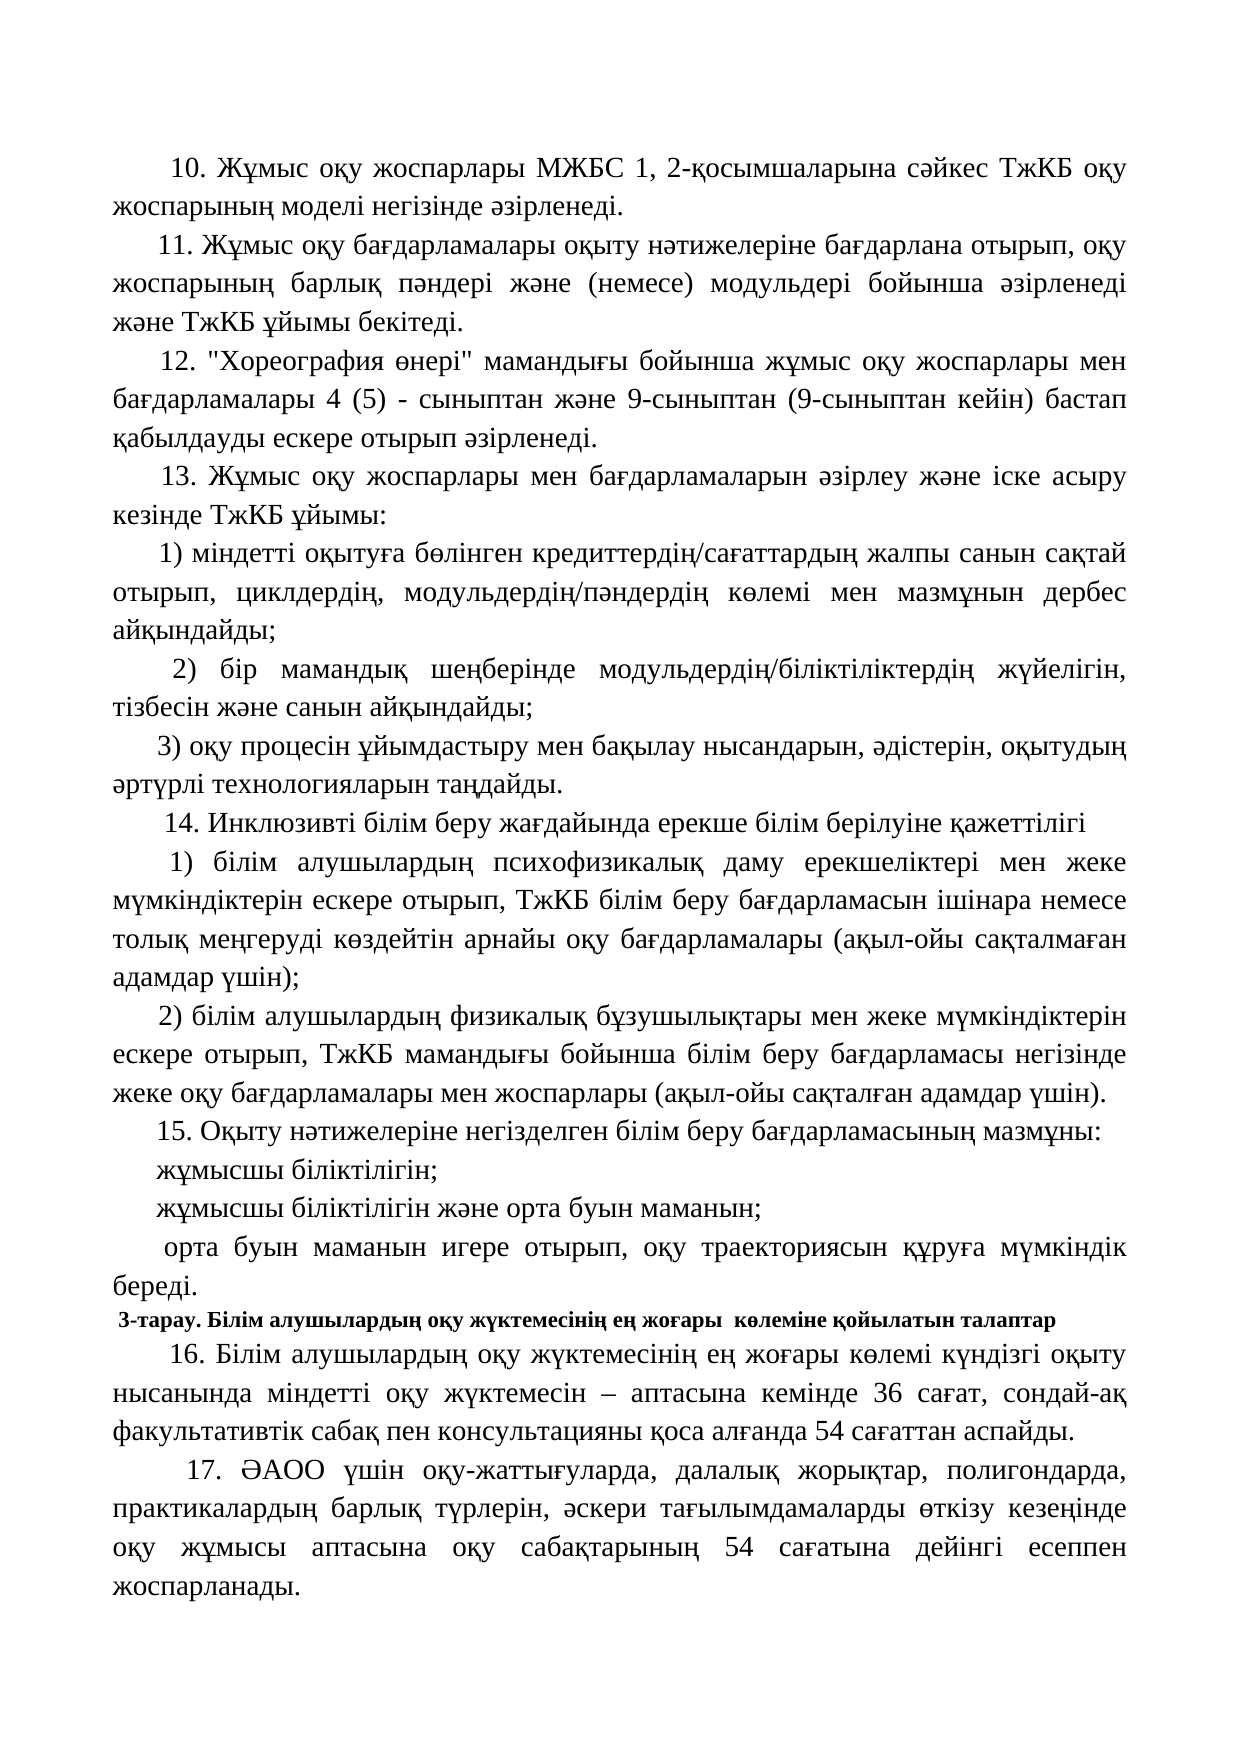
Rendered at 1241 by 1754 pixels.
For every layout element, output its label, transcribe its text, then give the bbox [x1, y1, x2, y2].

text 17. ӘАОО үшін оқу-жаттығуларда, далалық жорықтар, полигондарда, практикалардың барлық түрлерін, әскери тағылымдамаларды өткізу кезеңінде оқу жұмысы аптасына оқу сабақтарының 54 сағатына дейінгі есеппен жоспарланады. [112, 1452, 1128, 1601]
text 12. "Хореография өнері" мамандығы бойынша жұмыс оқу жоспарлары мен бағдарламалары 4 (5) - сыныптан және 9-сыныптан (9-сыныптан кейін) бастап қабылдауды ескере отырып әзірленеді. [112, 343, 1128, 453]
text 3-тарау. Білім алушылардың оқу жүктемесінің ең жоғары көлеміне қойылатын талаптар [112, 1306, 1128, 1333]
text 2) білім алушылардың физикалық бұзушылықтары мен жеке мүмкіндіктерін ескере отырып, ТжКБ мамандығы бойынша білім беру бағдарламасы негізінде жеке оқу бағдарламалары мен жоспарлары (ақыл-ойы сақталған адамдар үшін). [112, 998, 1128, 1108]
text жұмысшы біліктілігін; [112, 1152, 1128, 1186]
text орта буын маманын игере отырып, оқу траекториясын құруға мүмкіндік береді. [112, 1229, 1128, 1301]
text 16. Білім алушылардың оқу жүктемесінің ең жоғары көлемі күндізгі оқыту нысанында міндетті оқу жүктемесін – аптасына кемінде 36 сағат, сондай-ақ факультативтік сабақ пен консультацияны қоса алғанда 54 сағаттан аспайды. [112, 1336, 1128, 1447]
text 3) оқу процесін ұйымдастыру мен бақылау нысандарын, әдістерін, оқытудың әртүрлі технологияларын таңдайды. [112, 728, 1128, 800]
text 14. Инклюзивті білім беру жағдайында ерекше білім берілуіне қажеттілігі [112, 805, 1128, 839]
text 10. Жұмыс оқу жоспарлары МЖБС 1, 2-қосымшаларына сәйкес ТжКБ оқу жоспарының моделі негізінде әзірленеді. [112, 150, 1128, 222]
text 2) бір мамандық шеңберінде модульдердің/біліктіліктердің жүйелігін, тізбесін және санын айқындайды; [112, 651, 1128, 723]
text 1) білім алушылардың психофизикалық даму ерекшеліктері мен жеке мүмкіндіктерін ескере отырып, ТжКБ білім беру бағдарламасын ішінара немесе толық меңгеруді көздейтін арнайы оқу бағдарламалары (ақыл-ойы сақталмаған адамдар үшін); [112, 844, 1128, 993]
text 13. Жұмыс оқу жоспарлары мен бағдарламаларын әзірлеу және іске асыру кезінде ТжКБ ұйымы: [112, 458, 1128, 530]
text 15. Оқыту нәтижелеріне негізделген білім беру бағдарламасының мазмұны: [112, 1113, 1128, 1147]
text 11. Жұмыс оқу бағдарламалары оқыту нәтижелеріне бағдарлана отырып, оқу жоспарының барлық пәндері және (немесе) модульдері бойынша әзірленеді және ТжКБ ұйымы бекітеді. [112, 227, 1128, 338]
text жұмысшы біліктілігін және орта буын маманын; [112, 1191, 1128, 1224]
text 1) міндетті оқытуға бөлінген кредиттердің/сағаттардың жалпы санын сақтай отырып, циклдердің, модульдердің/пәндердің көлемі мен мазмұнын дербес айқындайды; [112, 535, 1128, 646]
